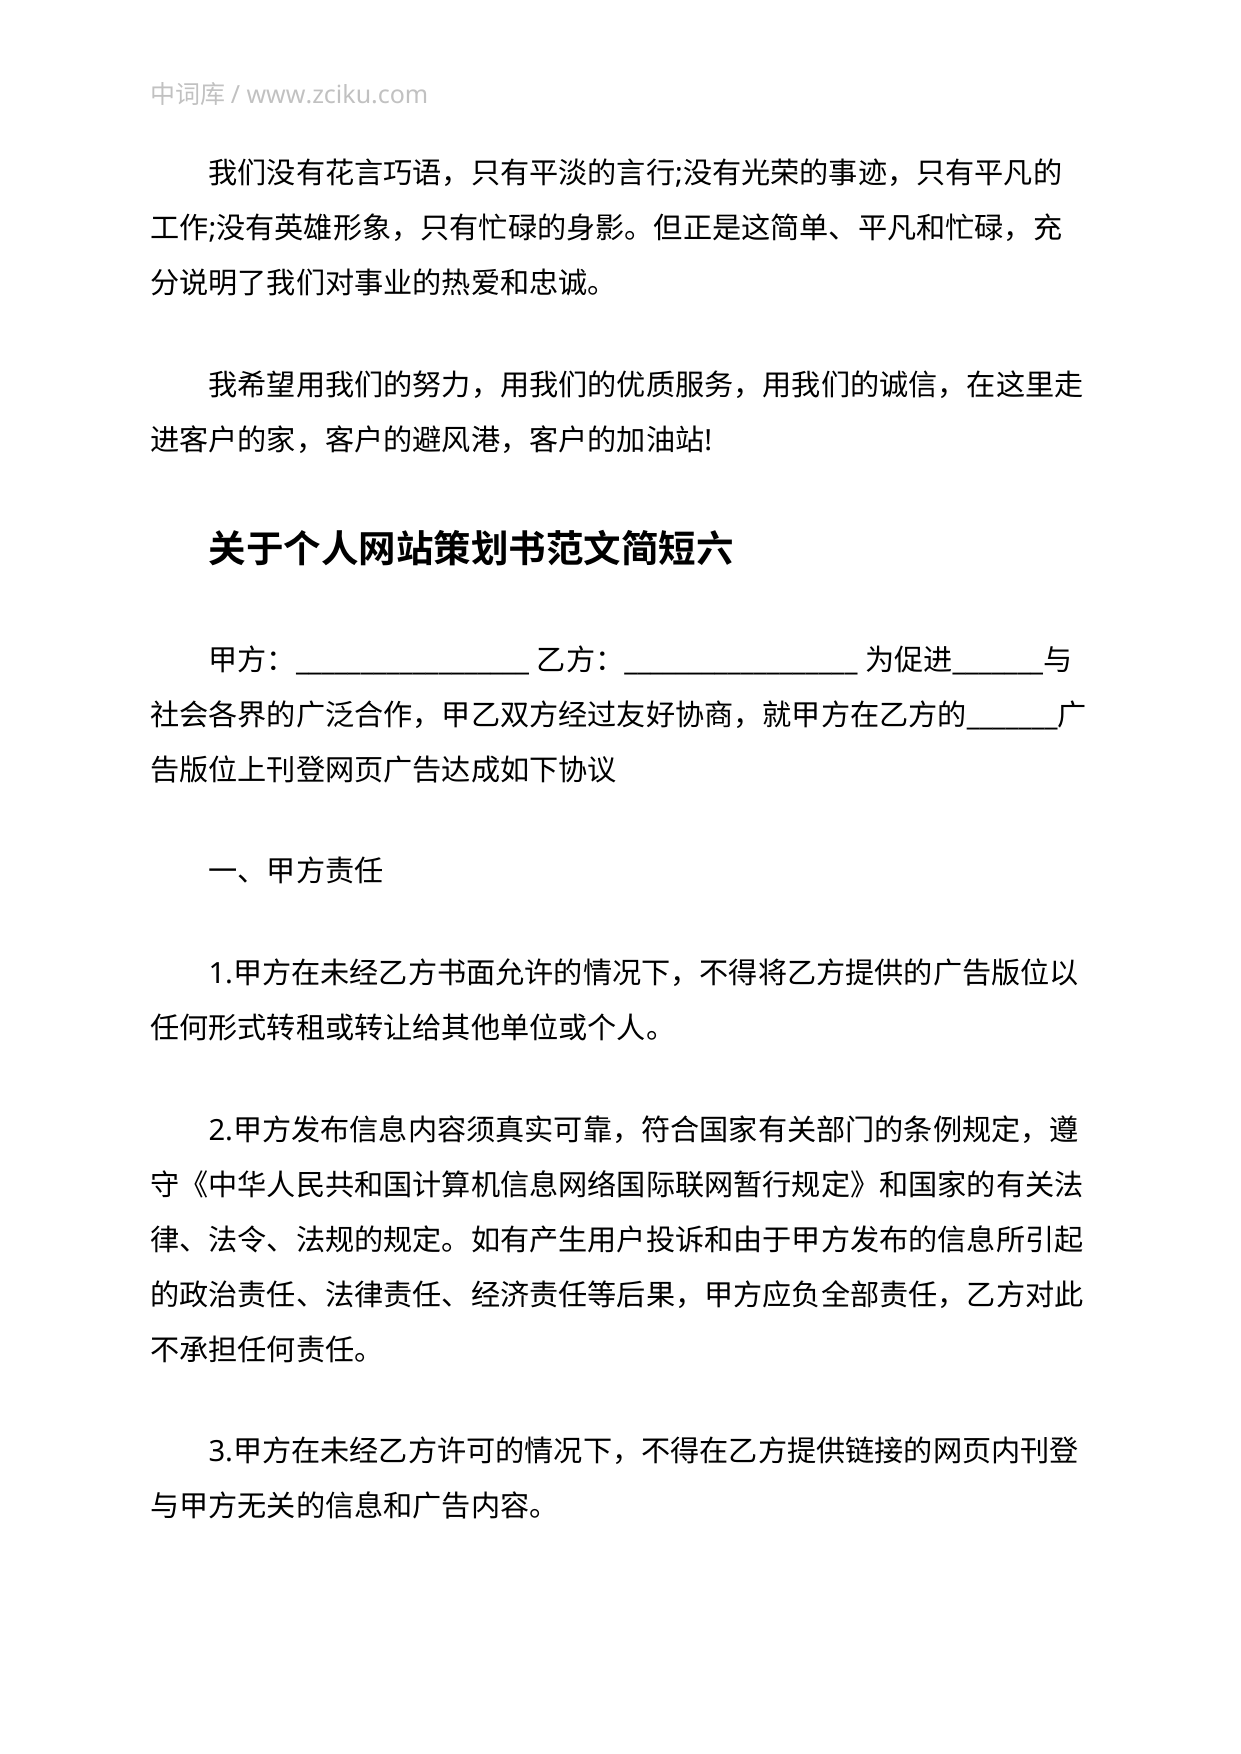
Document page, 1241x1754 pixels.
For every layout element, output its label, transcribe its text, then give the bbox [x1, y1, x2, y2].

text 甲方：__________________ 乙方：__________________ 为促进_______与社会各界的广泛合作，甲乙双方经过友好协商，就甲方在乙方的_______广告版位上刊登网页广告达成如下协议 [150, 636, 1090, 788]
text 2.甲方发布信息内容须真实可靠，符合国家有关部门的条例规定，遵守《中华人民共和国计算机信息网络国际联网暂行规定》和国家的有关法律、法令、法规的规定。如有产生用户投诉和由于甲方发布的信息所引起的政治责任、法律责任、经济责任等后果，甲方应负全部责任，乙方对此不承担任何责任。 [150, 1106, 1090, 1368]
text 3.甲方在未经乙方许可的情况下，不得在乙方提供链接的网页内刊登与甲方无关的信息和广告内容。 [150, 1428, 1090, 1525]
text 我希望用我们的努力，用我们的优质服务，用我们的诚信，在这里走进客户的家，客户的避风港，客户的加油站! [150, 362, 1090, 459]
text 我们没有花言巧语，只有平淡的言行;没有光荣的事迹，只有平凡的工作;没有英雄形象，只有忙碌的身影。但正是这简单、平凡和忙碌，充分说明了我们对事业的热爱和忠诚。 [150, 150, 1090, 302]
text 关于个人网站策划书范文简短六 [150, 519, 1090, 573]
text 1.甲方在未经乙方书面允许的情况下，不得将乙方提供的广告版位以任何形式转租或转让给其他单位或个人。 [150, 949, 1090, 1047]
text 一、甲方责任 [150, 848, 1090, 890]
